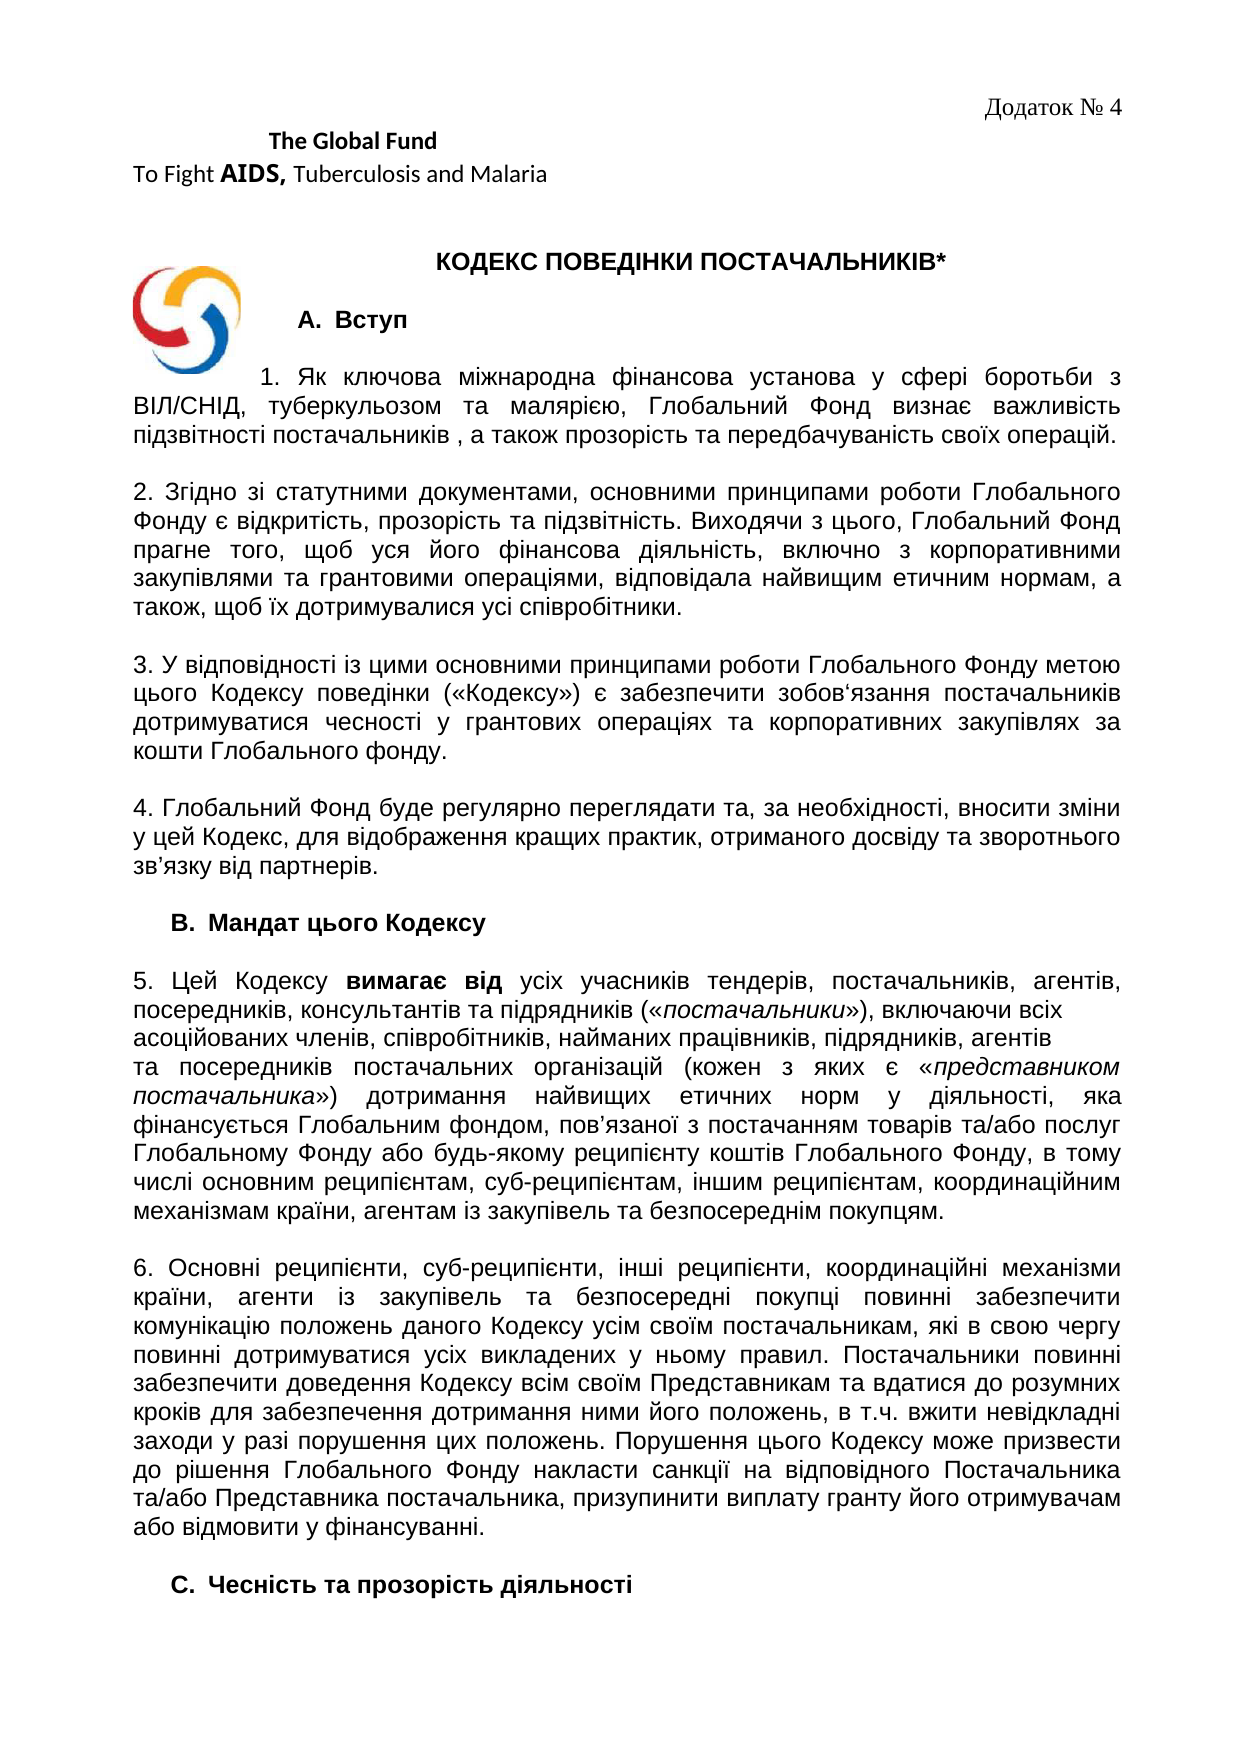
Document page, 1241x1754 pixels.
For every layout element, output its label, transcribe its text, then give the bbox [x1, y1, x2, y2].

text Додаток № 4 [738, 92, 1122, 121]
text The Global Fund [133, 125, 1122, 156]
text 6. Основні реципієнти, суб-реципієнти, інші реципієнти, координаційні механізми країни, агенти із закупівель та безпосередні покупці повинні забезпечити комунікацію положень даного Кодексу усім своїм постачальникам, які в свою чергу повинні дотримуватися усіх викладених у ньому правил. Постачальники повинні забезпечити доведення Кодексу всім своїм Представникам та вдатися до розумних кроків для забезпечення дотримання ними його положень, в т.ч. вжити невідкладні заходи у разі порушення цих положень. Порушення цього Кодексу може призвести до рішення Глобального Фонду накласти санкції на відповідного Постачальника та/або Представника постачальника, призупинити виплату гранту його отримувачам або відмовити у фінансуванні. [133, 1253, 1122, 1541]
list Мандат цього Кодексу [170, 908, 1122, 937]
text асоційованих членів, співробітників, найманих працівників, підрядників, агентів [133, 1023, 1122, 1052]
text та посередників постачальних організацій (кожен з яких є «представником постачальника») дотримання найвищих етичних норм у діяльності, яка фінансується Глобальним фондом, пов’язаної з постачанням товарів та/або послуг Глобальному Фонду або будь-якому реципієнту коштів Глобального Фонду, в тому числі основним реципієнтам, суб-реципієнтам, іншим реципієнтам, координаційним механізмам країни, агентам із закупівель та безпосереднім покупцям. [133, 1052, 1122, 1225]
list Чесність та прозорість діяльності [170, 1570, 1122, 1598]
text 1. Як ключова міжнародна фінансова установа у сфері боротьби з ВІЛ/СНІД, туберкульозом та малярією, Глобальний Фонд визнає важливість підзвітності постачальників , а також прозорість та передбачуваність своїх операцій. [133, 362, 1122, 448]
text To Fight AIDS, Tuberculosis and Malaria [133, 156, 1122, 190]
text 4. Глобальний Фонд буде регулярно переглядати та, за необхідності, вносити зміни у цей Кодекс, для відображення кращих практик, отриманого досвіду та зворотнього зв’язку від партнерів. [133, 793, 1122, 880]
list Вступ [241, 305, 1122, 333]
text 5. Цей Кодексу вимагає від усіх учасників тендерів, постачальників, агентів, посередників, консультантів та підрядників («постачальники»), включаючи всіх [133, 966, 1122, 1023]
text КОДЕКС ПОВЕДІНКИ ПОСТАЧАЛЬНИКІВ* [133, 247, 1122, 276]
text 2. Згідно зі статутними документами, основними принципами роботи Глобального Фонду є відкритість, прозорість та підзвітність. Виходячи з цього, Глобальний Фонд прагне того, щоб уся його фінансова діяльність, включно з корпоративними закупівлями та грантовими операціями, відповідала найвищим етичним нормам, а також, щоб їх дотримувалися усі співробітники. [133, 477, 1122, 621]
text 3. У відповідності із цими основними принципами роботи Глобального Фонду метою цього Кодексу поведінки («Кодексу») є забезпечити зобов‘язання постачальників дотримуватися чесності у грантових операціях та корпоративних закупівлях за кошти Глобального фонду. [133, 650, 1122, 765]
